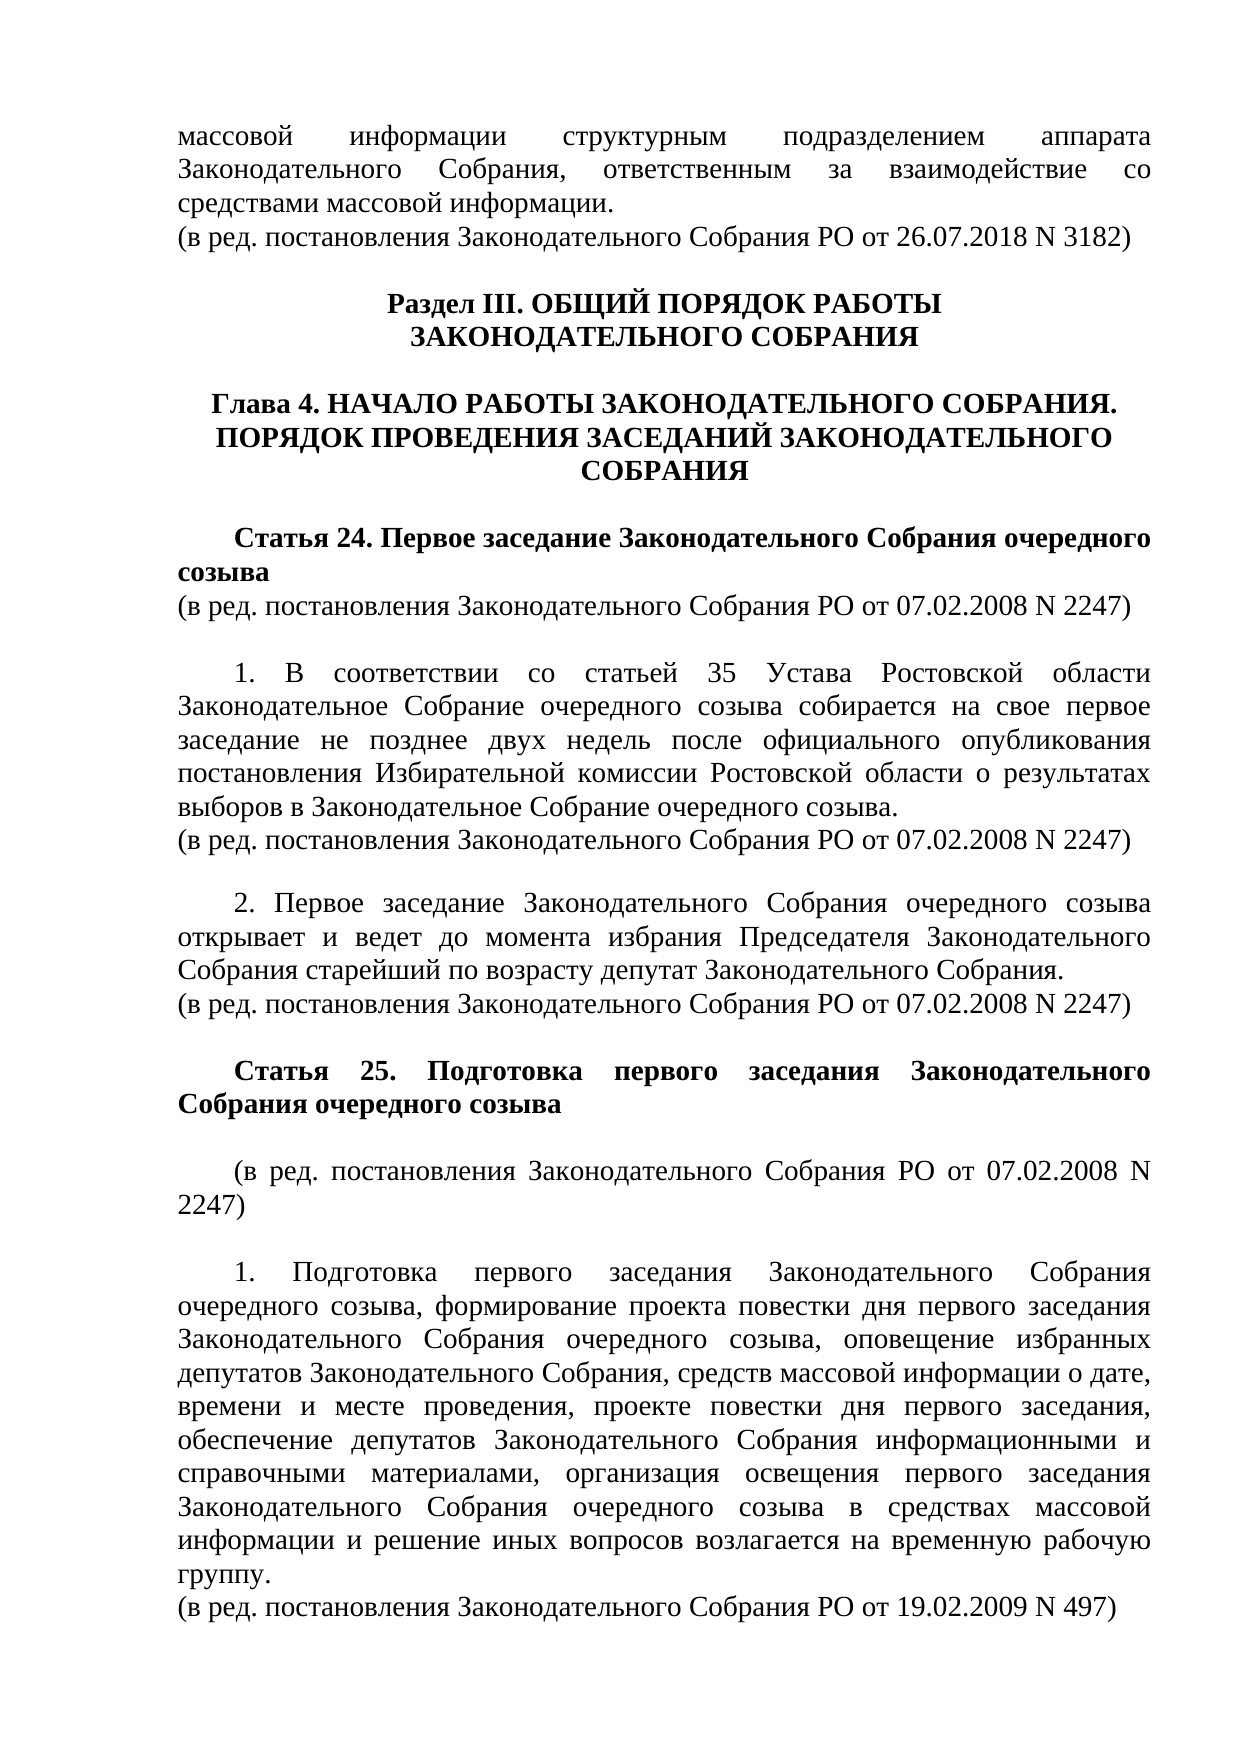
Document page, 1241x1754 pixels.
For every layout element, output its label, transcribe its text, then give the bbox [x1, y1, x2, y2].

text 1. Подготовка первого заседания Законодательного Собрания очередного созыва, формирование проекта повестки дня первого заседания Законодательного Собрания очередного созыва, оповещение избранных депутатов Законодательного Собрания, средств массовой информации о дате, времени и месте проведения, проекте повестки дня первого заседания, обеспечение депутатов Законодательного Собрания информационными и справочными материалами, организация освещения первого заседания Законодательного Собрания очередного созыва в средствах массовой информации и решение иных вопросов возлагается на временную рабочую группу. [177, 1254, 1152, 1589]
title Статья 25. Подготовка первого заседания Законодательного Собрания очередного созыва [177, 1053, 1152, 1120]
title ЗАКОНОДАТЕЛЬНОГО СОБРАНИЯ [177, 319, 1152, 353]
text (в ред. постановления Законодательного Собрания РО от 07.02.2008 N 2247) [177, 1153, 1152, 1221]
title Глава 4. НАЧАЛО РАБОТЫ ЗАКОНОДАТЕЛЬНОГО СОБРАНИЯ. [177, 386, 1152, 420]
text 1. В соответствии со статьей 35 Устава Ростовской области Законодательное Собрание очередного созыва собирается на свое первое заседание не позднее двух недель после официального опубликования постановления Избирательной комиссии Ростовской области о результатах выборов в Законодательное Собрание очередного созыва. [177, 655, 1152, 822]
title Статья 24. Первое заседание Законодательного Собрания очередного созыва [177, 521, 1152, 588]
text 2. Первое заседание Законодательного Собрания очередного созыва открывает и ведет до момента избрания Председателя Законодательного Собрания старейший по возрасту депутат Законодательного Собрания. [177, 885, 1152, 986]
title ПОРЯДОК ПРОВЕДЕНИЯ ЗАСЕДАНИЙ ЗАКОНОДАТЕЛЬНОГО СОБРАНИЯ [177, 420, 1152, 487]
title Раздел III. ОБЩИЙ ПОРЯДОК РАБОТЫ [177, 286, 1152, 319]
text (в ред. постановления Законодательного Собрания РО от 07.02.2008 N 2247) [177, 822, 1152, 856]
text (в ред. постановления Законодательного Собрания РО от 07.02.2008 N 2247) [177, 986, 1152, 1019]
text (в ред. постановления Законодательного Собрания РО от 19.02.2009 N 497) [177, 1589, 1152, 1623]
text (в ред. постановления Законодательного Собрания РО от 26.07.2018 N 3182) [177, 219, 1152, 252]
text (в ред. постановления Законодательного Собрания РО от 07.02.2008 N 2247) [177, 588, 1152, 621]
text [177, 118, 1152, 219]
